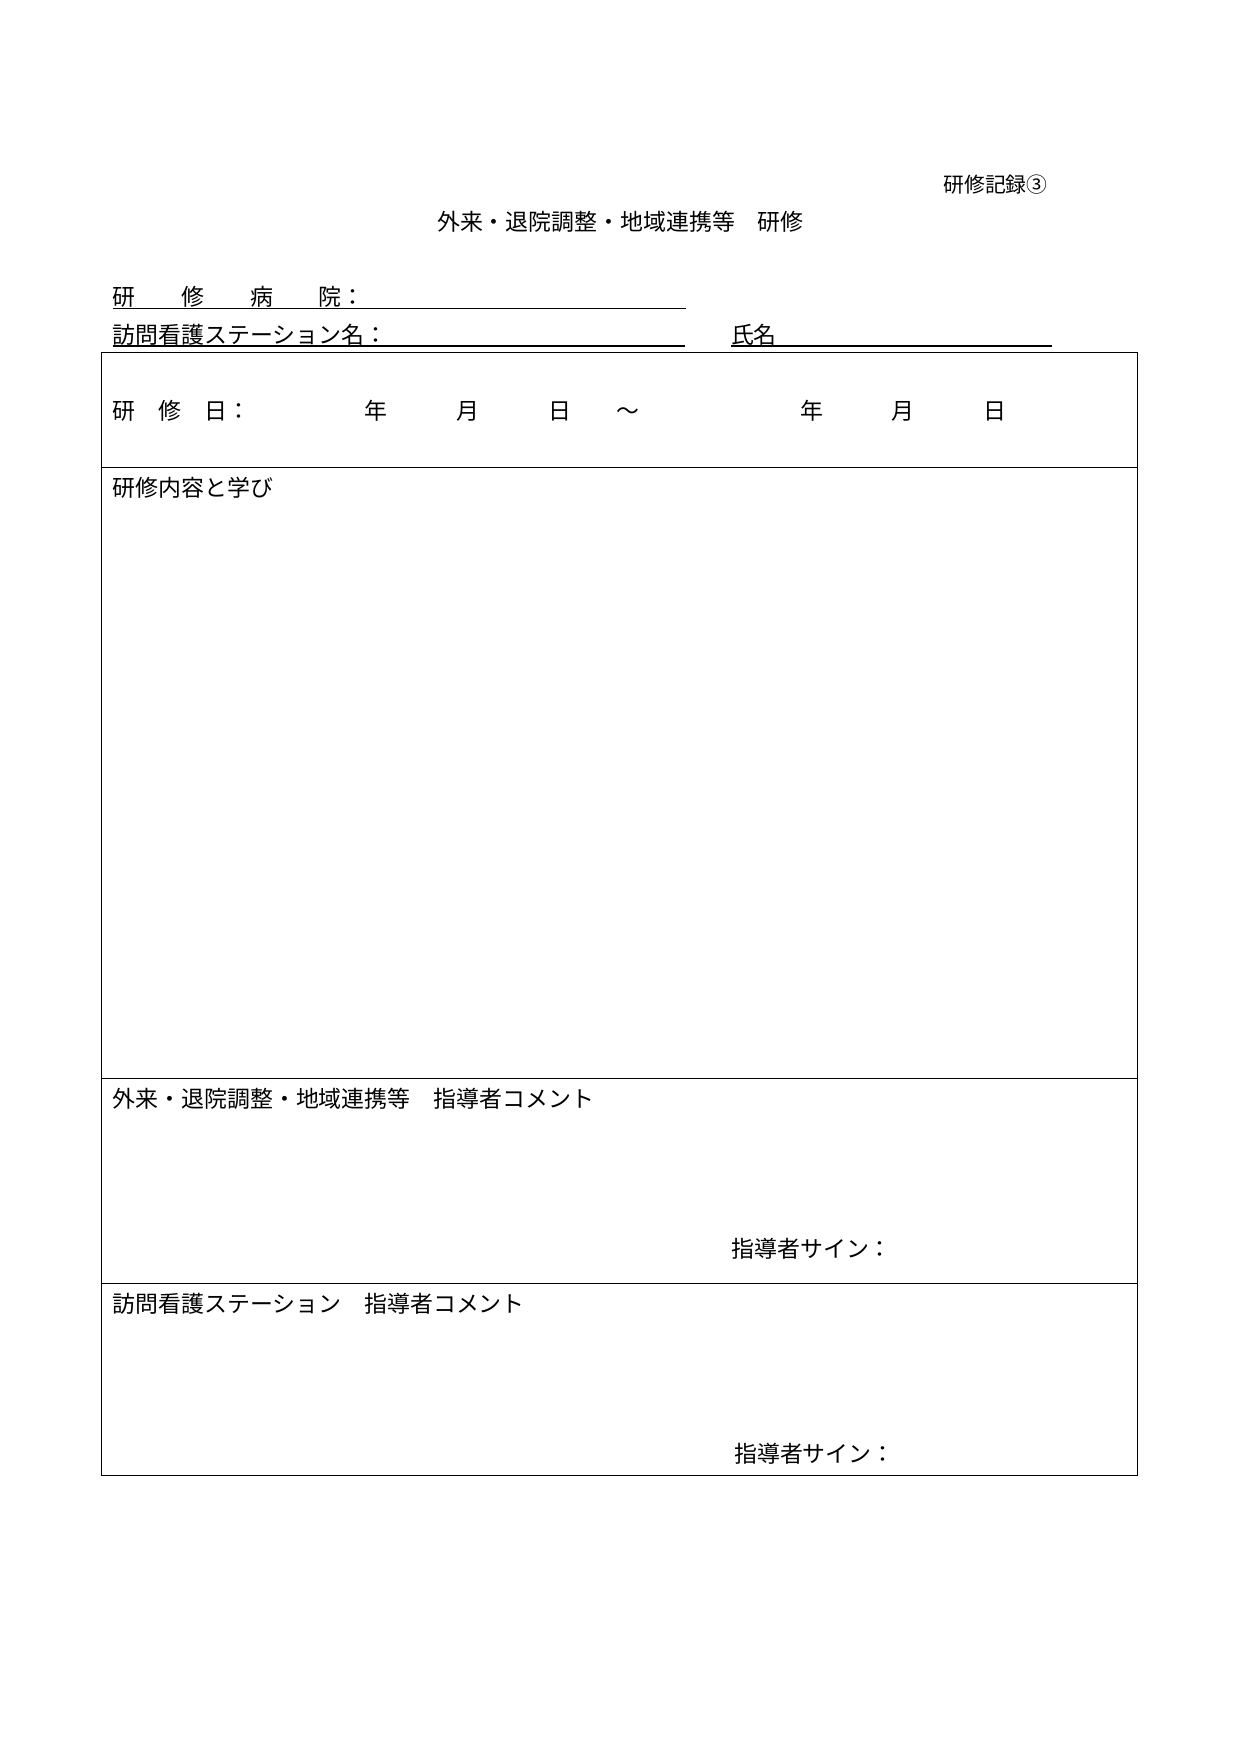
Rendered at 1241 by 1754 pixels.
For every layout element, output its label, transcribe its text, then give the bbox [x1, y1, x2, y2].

text 研修記録③ [112, 164, 1128, 202]
table_cell 外来・退院調整・地域連携等 指導者コメント 指導者サイン： [102, 1079, 1137, 1283]
table_cell 研修内容と学び [102, 468, 1137, 1077]
text 研 修 病 院： [112, 277, 1128, 314]
text 訪問看護ステーション名： 氏名 [112, 314, 1128, 352]
text 外来・退院調整・地域連携等 研修 [112, 202, 1128, 239]
table_header 研 修 日： 年 月 日 ～ 年 月 日 [102, 353, 1137, 467]
table_cell 訪問看護ステーション 指導者コメント 指導者サイン： [102, 1284, 1137, 1475]
